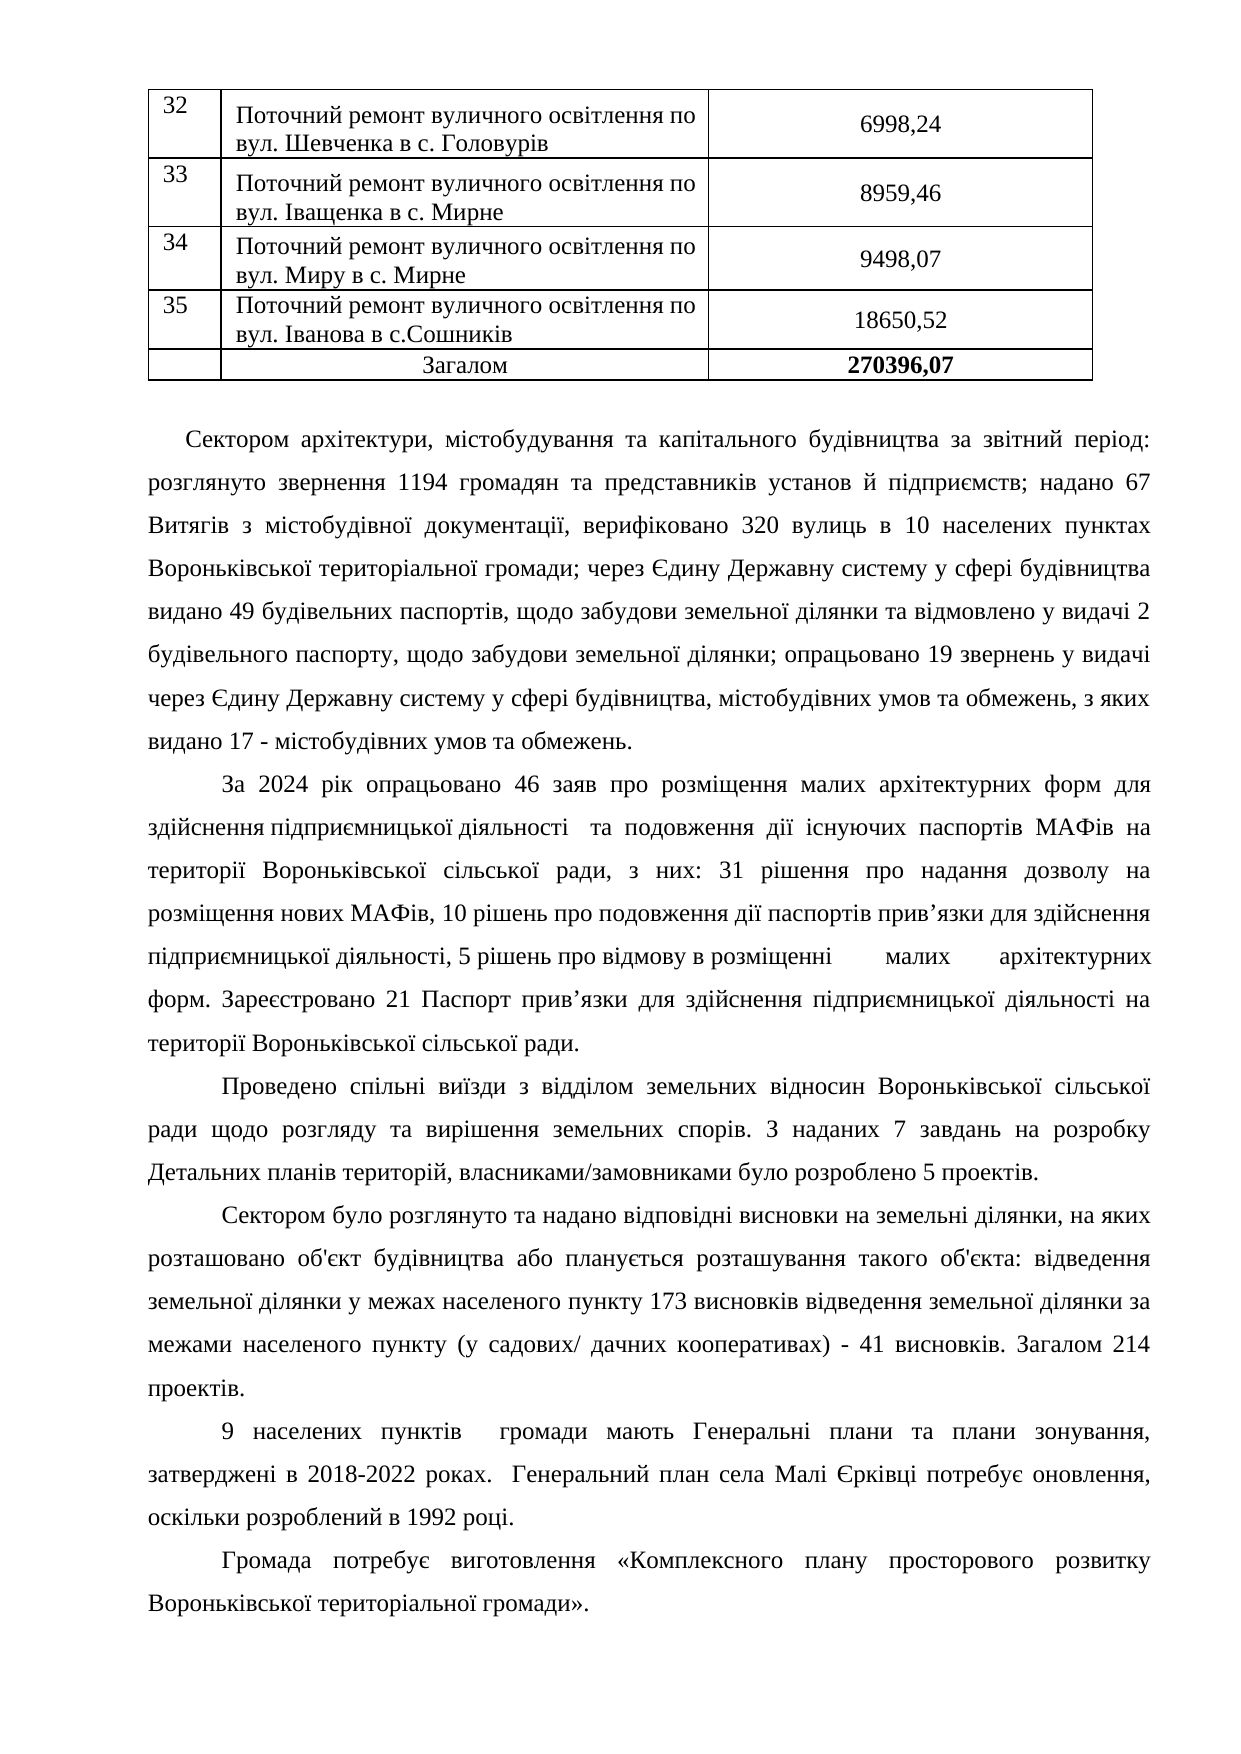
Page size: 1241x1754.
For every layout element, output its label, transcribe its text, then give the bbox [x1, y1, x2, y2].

table_cell Поточний ремонт вуличного освітлення по вул. Шевченка в с. Головурів [222, 90, 708, 157]
table_cell Загалом [222, 350, 708, 379]
table_cell 32 [149, 90, 220, 157]
table_cell 33 [149, 159, 220, 226]
table_cell 8959,46 [709, 159, 1092, 226]
table_cell Поточний ремонт вуличного освітлення по вул. Іващенка в с. Мирне [222, 159, 708, 226]
text Сектором архітектури, містобудування та капітального будівництва за звітний період: розглянуто звернення 1194 громадян та представників установ й підприємств; надано 67 Витягів з містобудівної документації, верифіковано 320 вулиць в 10 населених пунктах Вороньківської територіальної громади; через Єдину Державну систему у сфері будівництва видано 49 будівельних паспортів, щодо забудови земельної ділянки та відмовлено у видачі 2 будівельного паспорту, щодо забудови земельної ділянки; опрацьовано 19 звернень у видачі через Єдину Державну систему у сфері будівництва, містобудівних умов та обмежень, з яких видано 17 - містобудівних умов та обмежень. [148, 424, 1152, 754]
table_cell Поточний ремонт вуличного освітлення по вул. Миру в с. Мирне [222, 227, 708, 289]
table_cell 34 [149, 227, 220, 289]
table_cell 270396,07 [709, 350, 1092, 379]
table_cell 35 [149, 291, 220, 348]
text За 2024 рік опрацьовано 46 заяв про розміщення малих архітектурних форм для здійснення підприємницької діяльності та подовження дії існуючих паспортів МАФів на території Вороньківської сільської ради, з них: 31 рішення про надання дозволу на розміщення нових МАФів, 10 рішень про подовження дії паспортів привʼязки для здійснення підприємницької діяльності, 5 рішень про відмову в розміщенні малих архітектурних форм. Зареєстровано 21 Паспорт прив’язки для здійснення підприємницької діяльності на території Вороньківської сільської ради. [148, 769, 1152, 1056]
text Проведено спільні виїзди з відділом земельних відносин Вороньківської сільської ради щодо розгляду та вирішення земельних спорів. З наданих 7 завдань на розробку Детальних планів територій, власниками/замовниками було розроблено 5 проектів. [148, 1071, 1152, 1186]
table_cell Поточний ремонт вуличного освітлення по вул. Іванова в с.Сошників [222, 291, 708, 348]
table_cell [149, 350, 220, 379]
text Громада потребує виготовлення «Комплексного плану просторового розвитку Вороньківської територіальної громади». [148, 1545, 1152, 1617]
text 9 населених пунктів громади мають Генеральні плани та плани зонування, затверджені в 2018-2022 роках. Генеральний план села Малі Єрківці потребує оновлення, оскільки розроблений в 1992 році. [148, 1416, 1152, 1531]
table_cell 6998,24 [709, 90, 1092, 157]
table_cell 9498,07 [709, 227, 1092, 289]
table_cell 18650,52 [709, 291, 1092, 348]
text Сектором було розглянуто та надано відповідні висновки на земельні ділянки, на яких розташовано об'єкт будівництва або планується розташування такого об'єкта: відведення земельної ділянки у межах населеного пункту 173 висновків відведення земельної ділянки за межами населеного пункту (у садових/ дачних кооперативах) - 41 висновків. Загалом 214 проектів. [148, 1200, 1152, 1401]
